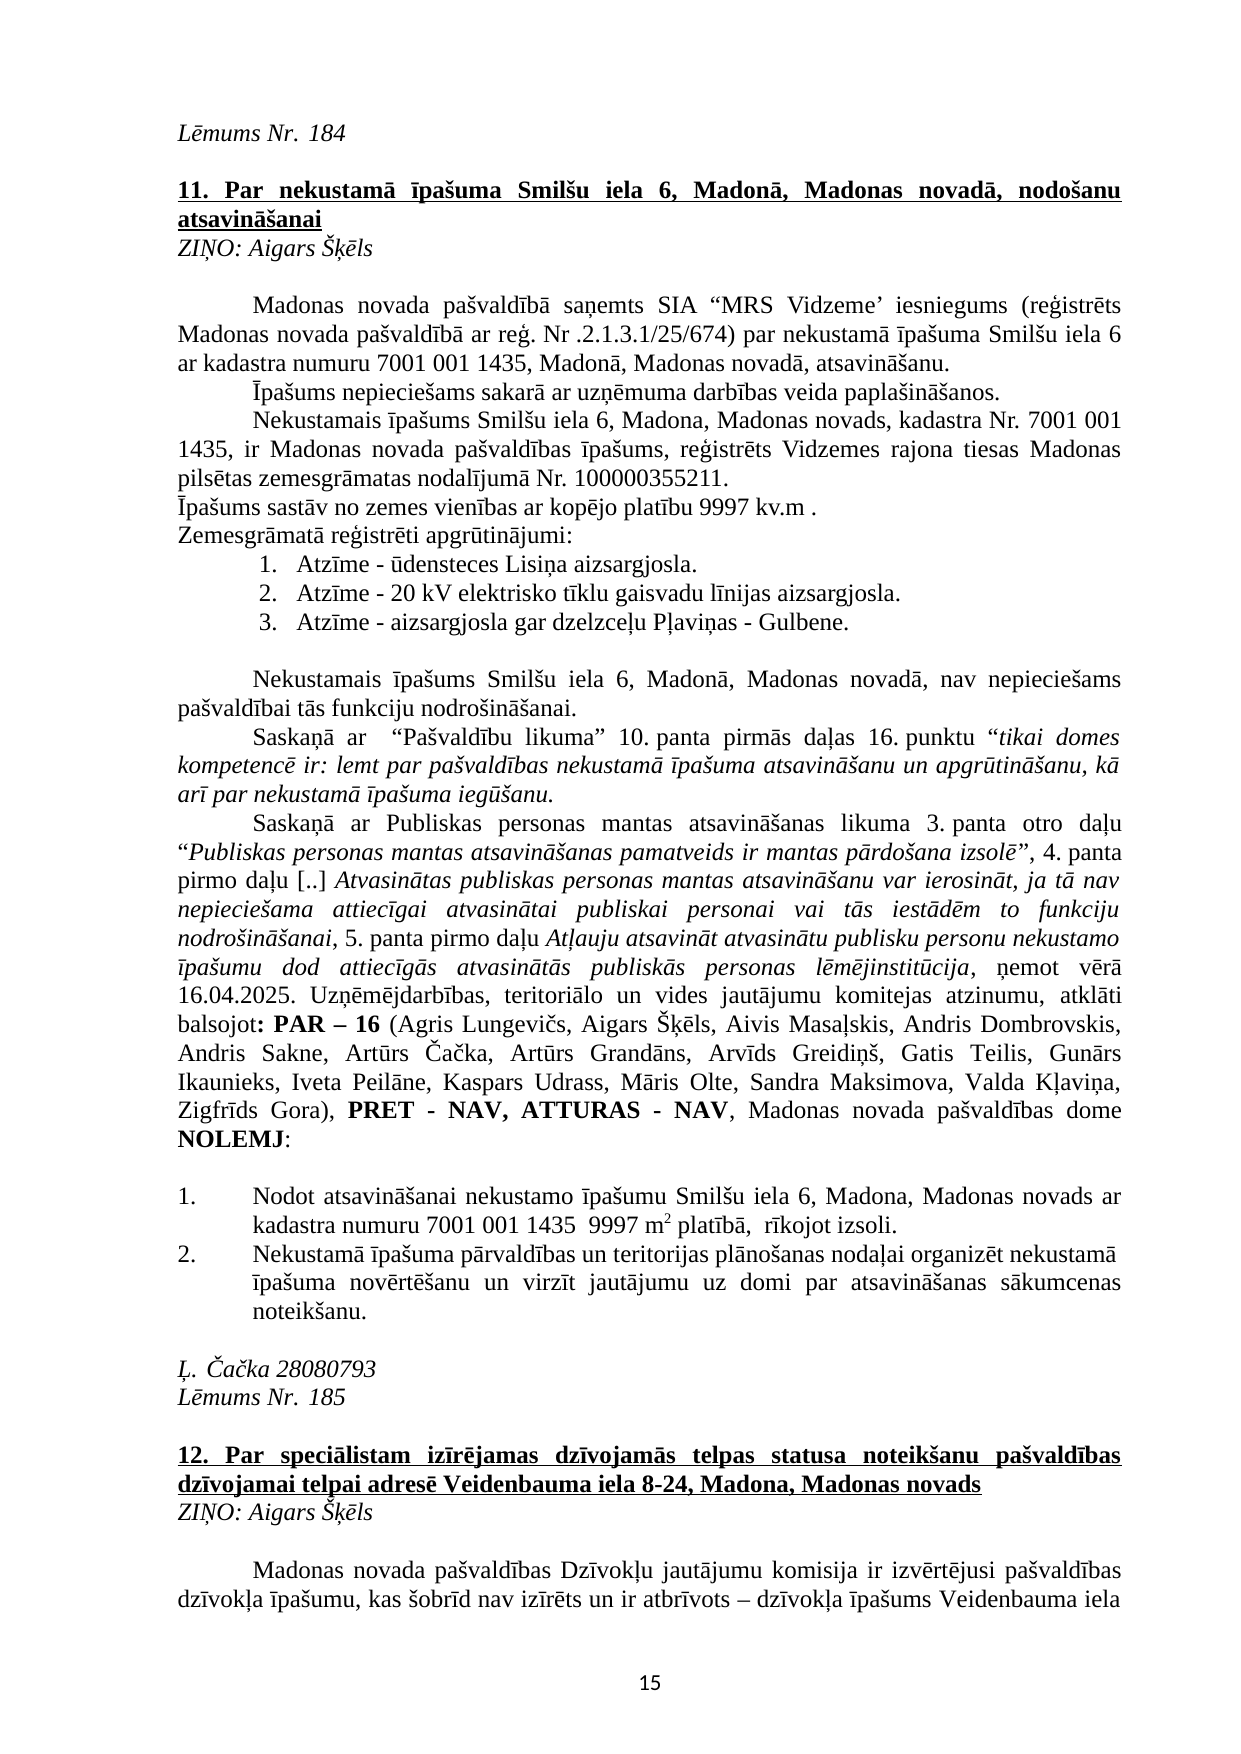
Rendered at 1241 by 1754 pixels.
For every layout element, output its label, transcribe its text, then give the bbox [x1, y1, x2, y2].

list Atzīme - 20 kV elektrisko tīklu gaisvadu līnijas aizsargjosla. [258, 578, 1122, 607]
list Nodot atsavināšanai nekustamo īpašumu Smilšu iela 6, Madona, Madonas novads ar kadastra numuru 7001 001 1435 9997 m2 platībā, rīkojot izsoli. [177, 1181, 1122, 1239]
text Lēmums Nr. 184 [177, 118, 1122, 147]
text Nekustamais īpašums Smilšu iela 6, Madona, Madonas novads, kadastra Nr. 7001 001 1435, ir Madonas novada pašvaldības īpašums, reģistrēts Vidzemes rajona tiesas Madonas pilsētas zemesgrāmatas nodalījumā Nr. 100000355211. [177, 406, 1122, 492]
text ZIŅO: Aigars Šķēls [177, 1497, 1122, 1526]
text īpašuma novērtēšanu un virzīt jautājumu uz domi par atsavināšanas sākumcenas noteikšanu. [252, 1267, 1122, 1325]
text Īpašums sastāv no zemes vienības ar kopējo platību 9997 kv.m . [177, 492, 1122, 521]
text ZIŅO: Aigars Šķēls [177, 233, 1122, 262]
text 12. Par speciālistam izīrējamas dzīvojamās telpas statusa noteikšanu pašvaldības dzīvojamai telpai adresē Veidenbauma iela 8-24, Madona, Madonas novads [177, 1466, 1122, 1497]
list Atzīme - aizsargjosla gar dzelzceļu Pļaviņas - Gulbene. [258, 607, 1122, 636]
list Nekustamā īpašuma pārvaldības un teritorijas plānošanas nodaļai organizēt nekustamā [177, 1239, 1122, 1267]
text Saskaņā ar Publiskas personas mantas atsavināšanas likuma 3. panta otro daļu “Publiskas personas mantas atsavināšanas pamatveids ir mantas pārdošana izsolē”, 4. panta pirmo daļu [..] Atvasinātas publiskas personas mantas atsavināšanu var ierosināt, ja tā nav nepieciešama attiecīgai atvasinātai publiskai personai vai tās iestādēm to funkciju nodrošināšanai, 5. panta pirmo daļu Atļauju atsavināt atvasinātu publisku personu nekustamo īpašumu dod attiecīgās atvasinātās publiskās personas lēmējinstitūcija, ņemot vērā 16.04.2025. Uzņēmējdarbības, teritoriālo un vides jautājumu komitejas atzinumu, atklāti balsojot: PAR – 16 (Agris Lungevičs, Aigars Šķēls, Aivis Masaļskis, Andris Dombrovskis, Andris Sakne, Artūrs Čačka, Artūrs Grandāns, Arvīds Greidiņš, Gatis Teilis, Gunārs Ikaunieks, Iveta Peilāne, Kaspars Udrass, Māris Olte, Sandra Maksimova, Valda Kļaviņa, Zigfrīds Gora), PRET - NAV, ATTURAS - NAV, Madonas novada pašvaldības dome NOLEMJ: [177, 808, 1122, 1153]
text 11. Par nekustamā īpašuma Smilšu iela 6, Madonā, Madonas novadā, nodošanu atsavināšanai [177, 202, 1122, 233]
text 11. Par nekustamā īpašuma Smilšu iela 6, Madonā, Madonas novadā, nodošanu atsavināšanai [177, 176, 1122, 201]
text Zemesgrāmatā reģistrēti apgrūtinājumi: [177, 521, 1122, 549]
text Ļ. Čačka 28080793 [177, 1354, 1122, 1382]
text Nekustamais īpašums Smilšu iela 6, Madonā, Madonas novadā, nav nepieciešams pašvaldībai tās funkciju nodrošināšanai. [177, 664, 1122, 722]
text Madonas novada pašvaldībā saņemts SIA “MRS Vidzeme’ iesniegums (reģistrēts Madonas novada pašvaldībā ar reģ. Nr .2.1.3.1/25/674) par nekustamā īpašuma Smilšu iela 6 ar kadastra numuru 7001 001 1435, Madonā, Madonas novadā, atsavināšanu. [177, 291, 1122, 377]
text Lēmums Nr. 185 [177, 1382, 1122, 1411]
list Atzīme - ūdensteces Lisiņa aizsargjosla. [258, 549, 1122, 578]
text Īpašums nepieciešams sakarā ar uzņēmuma darbības veida paplašināšanos. [177, 377, 1122, 406]
text 12. Par speciālistam izīrējamas dzīvojamās telpas statusa noteikšanu pašvaldības dzīvojamai telpai adresē Veidenbauma iela 8-24, Madona, Madonas novads [177, 1440, 1122, 1465]
text Saskaņā ar “Pašvaldību likuma” 10. panta pirmās daļas 16. punktu “tikai domes kompetencē ir: lemt par pašvaldības nekustamā īpašuma atsavināšanu un apgrūtināšanu, kā arī par nekustamā īpašuma iegūšanu. [177, 722, 1122, 808]
